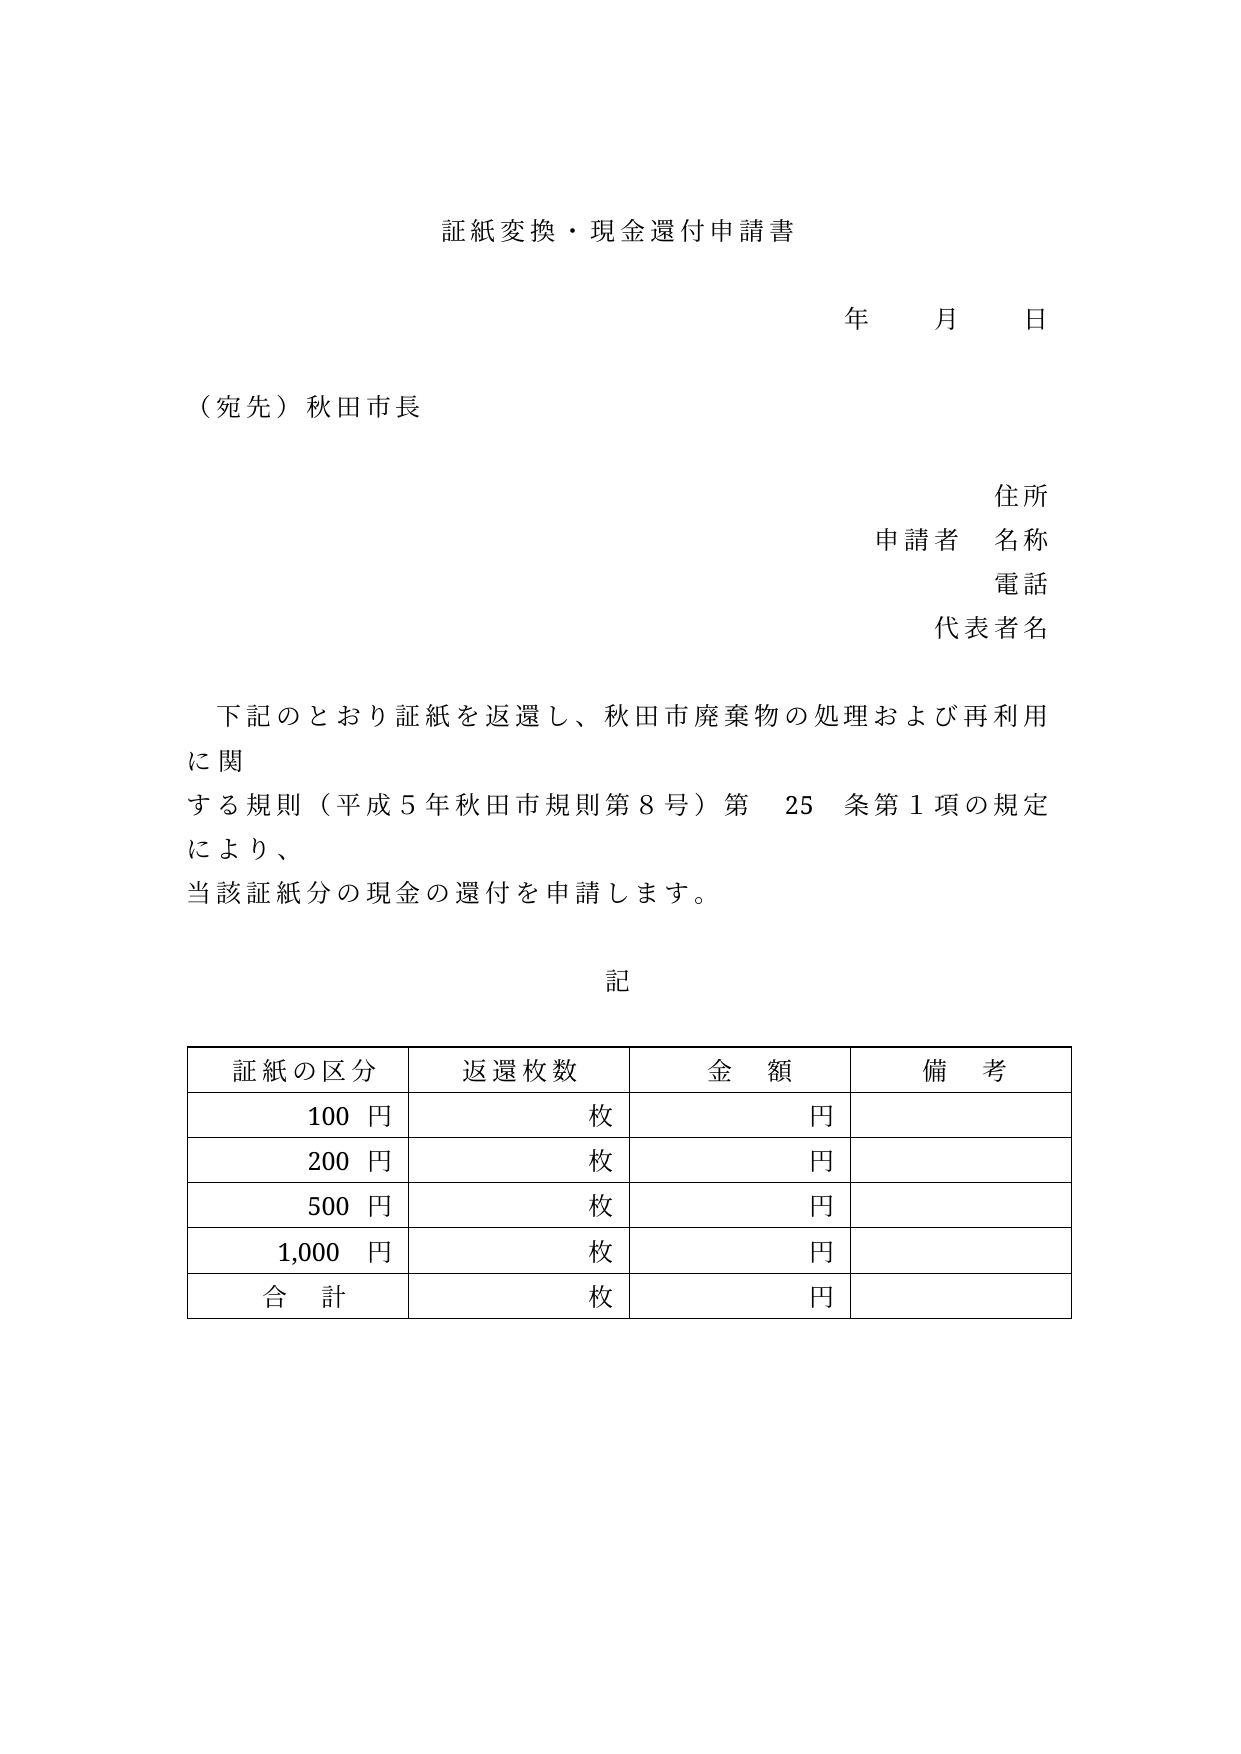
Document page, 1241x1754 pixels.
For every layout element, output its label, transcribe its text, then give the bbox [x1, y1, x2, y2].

table_cell [851, 1183, 1071, 1227]
table_cell 枚 [409, 1183, 629, 1227]
table_cell 円 [630, 1093, 850, 1137]
table_cell 枚 [409, 1228, 629, 1272]
text 当該証紙分の現金の還付を申請します。 [187, 870, 1053, 914]
table_header 備 考 [851, 1048, 1071, 1092]
table_cell 1,000円 [188, 1228, 408, 1272]
table_cell [851, 1093, 1071, 1137]
table_cell 200円 [188, 1138, 408, 1182]
text 下記のとおり証紙を返還し、秋田市廃棄物の処理および再利用に関 [187, 693, 1053, 781]
text 証紙変換・現金還付申請書 [187, 207, 1053, 251]
table_header 証紙の区分 [188, 1048, 408, 1092]
text （宛先）秋田市長 [187, 384, 1053, 428]
table_cell 枚 [409, 1274, 629, 1318]
table_header 金 額 [630, 1048, 850, 1092]
table_header 返還枚数 [409, 1048, 629, 1092]
table_cell [851, 1274, 1071, 1318]
table_cell 500円 [188, 1183, 408, 1227]
table_cell 円 [630, 1274, 850, 1318]
text 住所 [187, 472, 1053, 516]
text 電話 [187, 561, 1053, 605]
text する規則（平成５年秋田市規則第８号）第25条第１項の規定により、 [187, 781, 1053, 870]
text 申請者 名称 [187, 516, 1053, 561]
table_cell 枚 [409, 1138, 629, 1182]
table_cell 円 [630, 1183, 850, 1227]
table_cell [851, 1138, 1071, 1182]
subtitle 記 [187, 958, 1053, 1002]
table_cell [851, 1228, 1071, 1272]
text 年 月 日 [187, 296, 1053, 340]
table_cell 合 計 [188, 1274, 408, 1318]
text 代表者名 [187, 605, 1053, 649]
table_cell 100円 [188, 1093, 408, 1137]
table_cell 枚 [409, 1093, 629, 1137]
table_cell 円 [630, 1228, 850, 1272]
table_cell 円 [630, 1138, 850, 1182]
